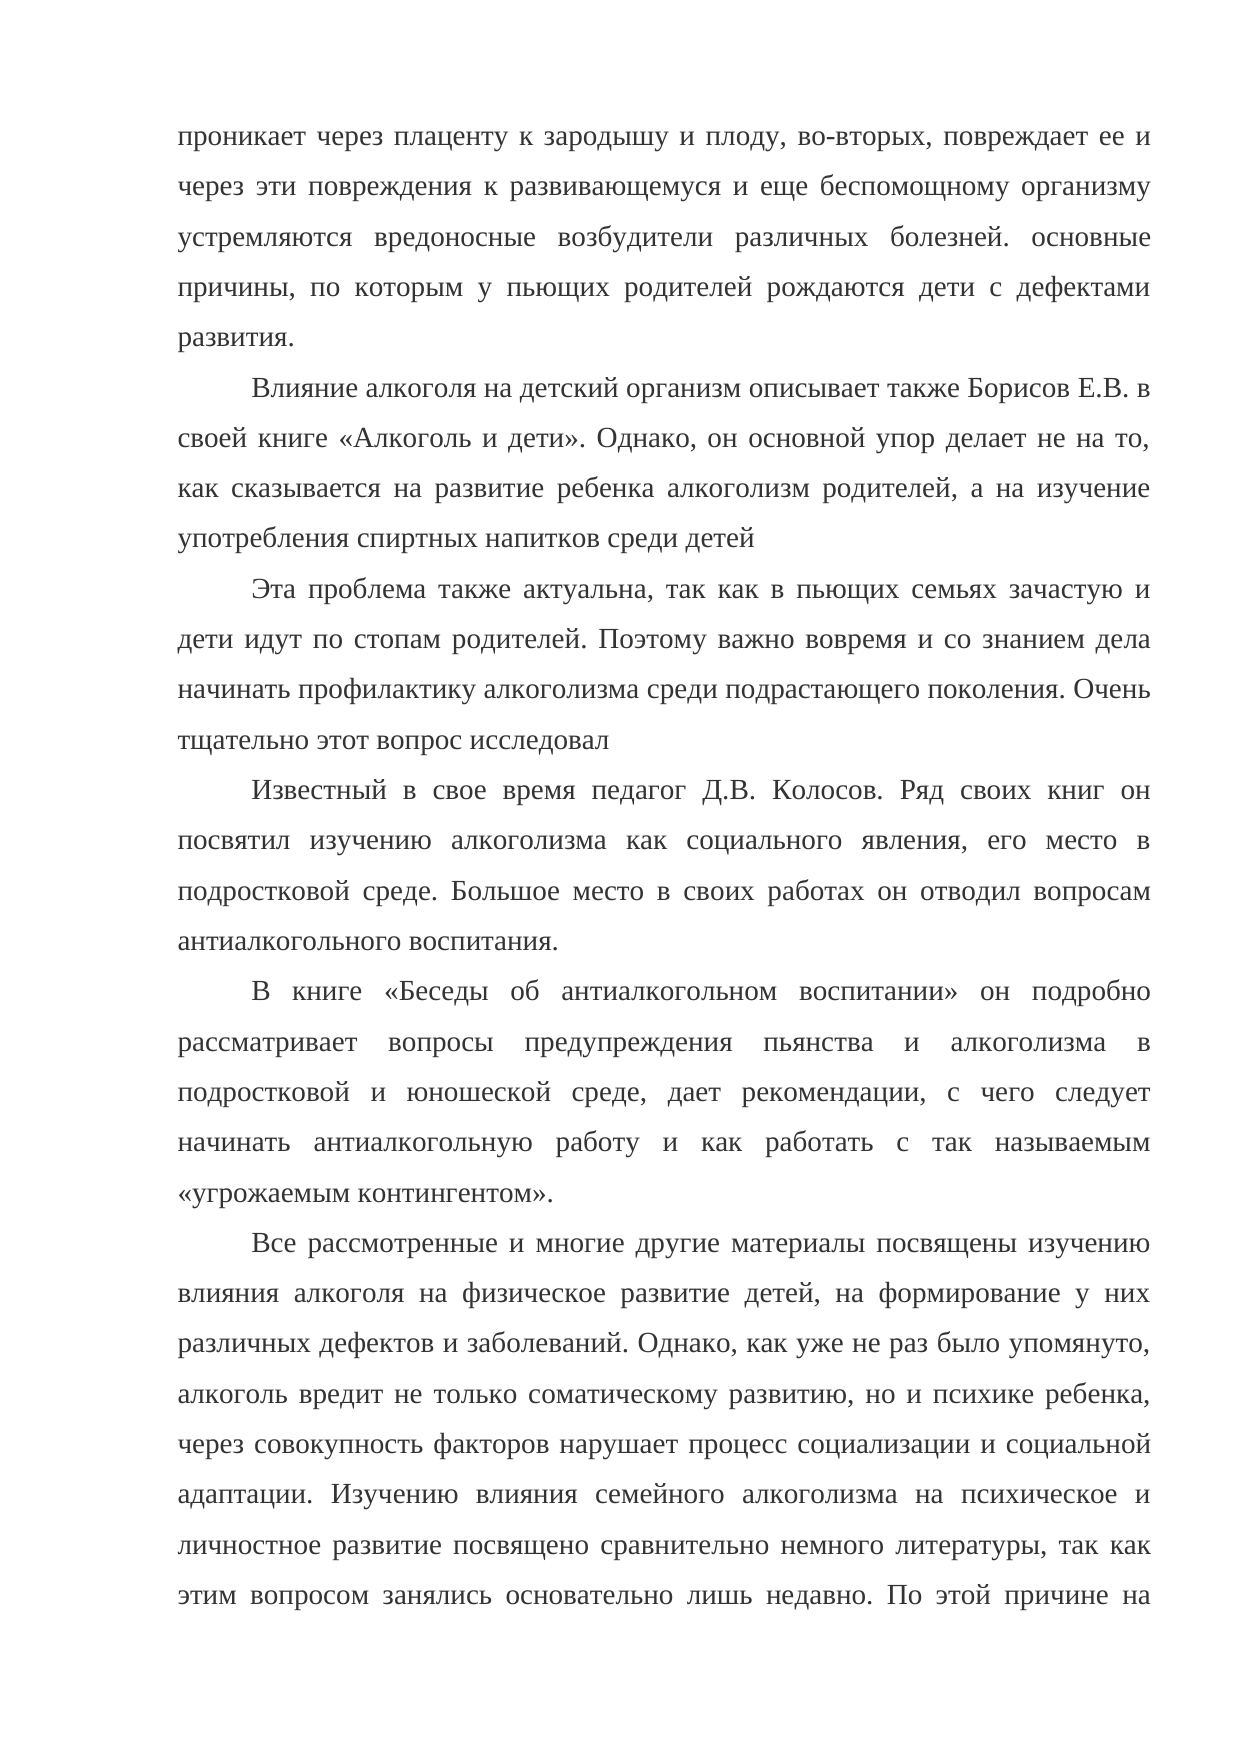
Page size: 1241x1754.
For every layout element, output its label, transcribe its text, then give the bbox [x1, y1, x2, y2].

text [177, 1225, 1152, 1611]
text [177, 118, 1152, 353]
text В книге «Беседы об антиалкогольном воспитании» он подробно рассматривает вопросы предупреждения пьянства и алкоголизма в подростковой и юношеской среде, дает рекомендации, с чего следует начинать антиалкогольную работу и как работать с так называемым «угрожаемым контингентом». [177, 973, 1152, 1208]
text Эта проблема также актуальна, так как в пьющих семьях зачастую и дети идут по стопам родителей. Поэтому важно вовремя и со знанием дела начинать профилактику алкоголизма среди подрастающего поколения. Очень тщательно этот вопрос исследовал [177, 571, 1152, 755]
text Известный в свое время педагог Д.В. Колосов. Ряд своих книг он посвятил изучению алкоголизма как социального явления, его место в подростковой среде. Большое место в своих работах он отводил вопросам антиалкогольного воспитания. [177, 772, 1152, 957]
text Влияние алкоголя на детский организм описывает также Борисов Е.В. в своей книге «Алкоголь и дети». Однако, он основной упор делает не на то, как сказывается на развитие ребенка алкоголизм родителей, а на изучение употребления спиртных напитков среди детей [177, 370, 1152, 554]
